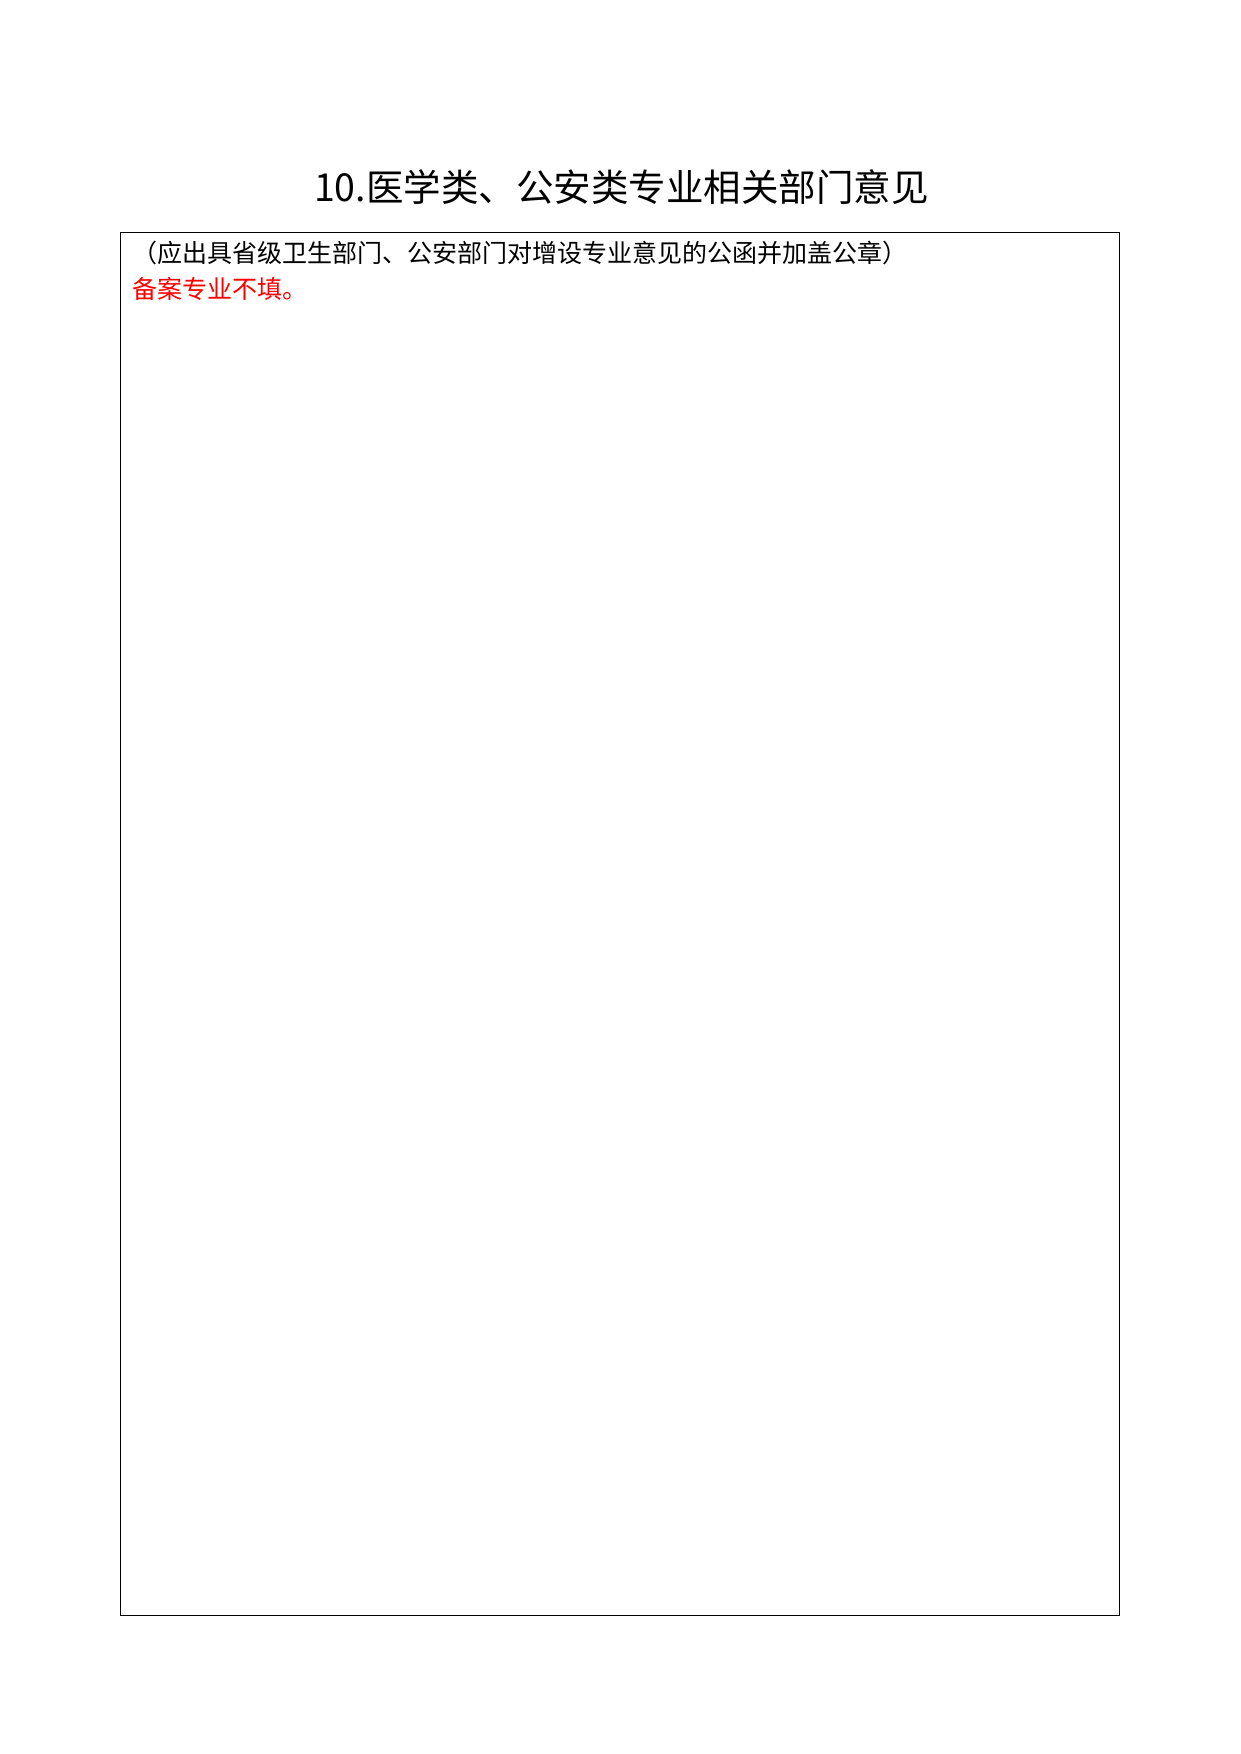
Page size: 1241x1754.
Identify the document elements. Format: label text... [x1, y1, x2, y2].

text 10.医学类、公安类专业相关部门意见 [120, 168, 1122, 209]
table_header （应出具省级卫生部门、公安部门对增设专业意见的公函并加盖公章） 备案专业不填。 [121, 233, 1119, 1615]
